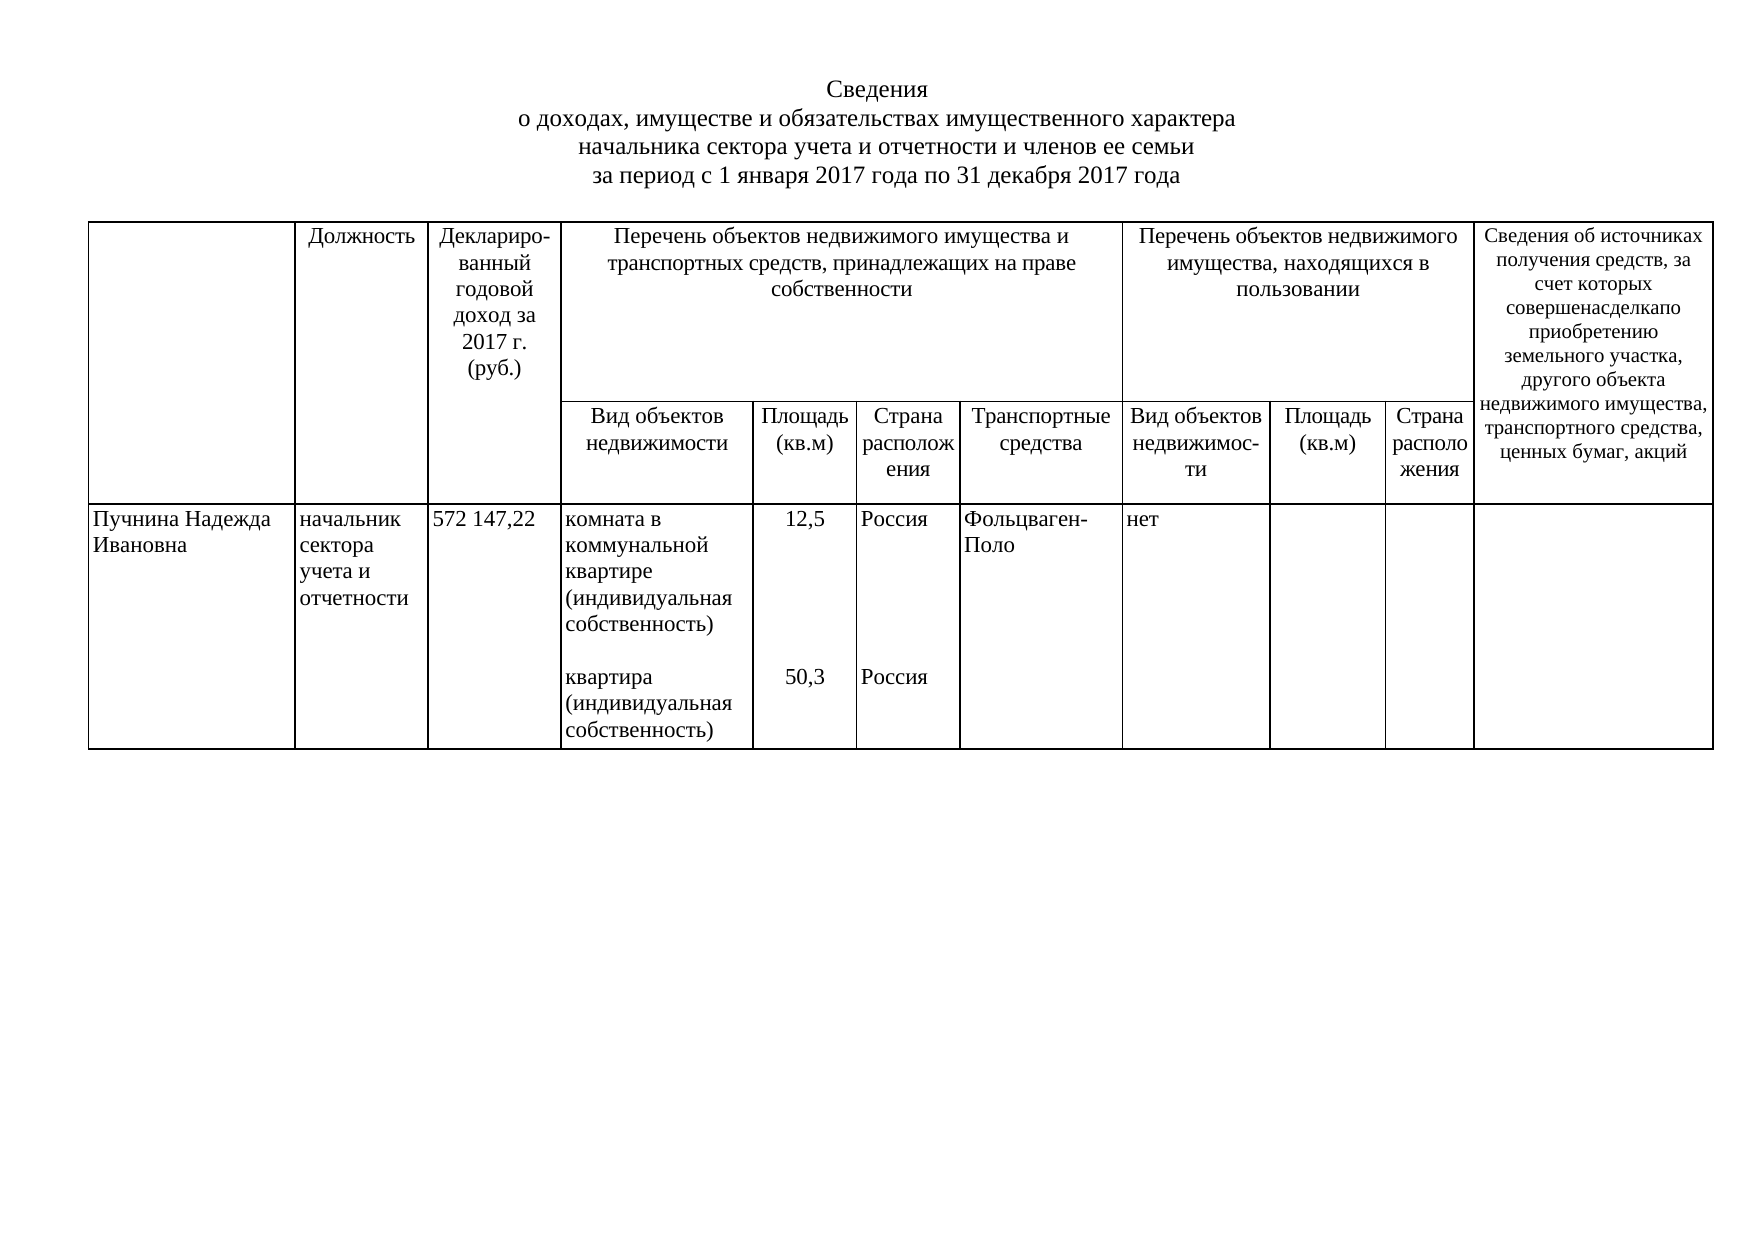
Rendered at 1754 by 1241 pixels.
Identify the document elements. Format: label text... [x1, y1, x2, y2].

table_cell Вид объектов недвижимости [562, 402, 752, 503]
table_cell [1475, 505, 1712, 748]
text Сведения [118, 74, 1636, 103]
table_cell Страна расположения [857, 402, 959, 503]
table_cell 572 147,22 [429, 505, 560, 748]
table_cell [296, 401, 427, 503]
table_cell Транспортные средства [961, 402, 1122, 503]
table_cell Россия Россия [857, 505, 959, 748]
table_cell Площадь (кв.м) [754, 402, 856, 503]
table_header [89, 223, 294, 401]
table_cell нет [1123, 505, 1269, 748]
table_header Перечень объектов недвижимого имущества и транспортных средств, принадлежащих на праве собственности [562, 223, 1122, 401]
table_cell [89, 401, 294, 503]
table_header Декларированный годовой доход за 2017 г. (руб.) [429, 223, 560, 401]
table_header Сведения об источниках получения средств, за счет которых совершенасделкапо приобретению земельного участка, другого объекта недвижимого имущества, транспортного средства, ценных бумаг, акций [1475, 223, 1712, 503]
table_cell начальник сектора учета и отчетности [296, 505, 427, 748]
table_header Перечень объектов недвижимого имущества, находящихся в пользовании [1123, 223, 1473, 401]
table_cell Вид объектов недвижимос- ти [1123, 402, 1269, 503]
table_cell 12,5 50,3 [754, 505, 856, 748]
table_cell комната в коммунальной квартире (индивидуальная собственность) квартира (индивидуальная собственность) [562, 505, 752, 748]
table_cell Фольцваген-Поло [961, 505, 1122, 748]
table_header Должность [296, 223, 427, 401]
table_cell Площадь (кв.м) [1271, 402, 1385, 503]
table_cell [1386, 505, 1473, 748]
text о доходах, имуществе и обязательствах имущественного характера [118, 103, 1636, 131]
table_cell Пучнина Надежда Ивановна [89, 505, 294, 748]
text начальника сектора учета и отчетности и членов ее семьи [137, 131, 1636, 160]
table_cell [429, 401, 560, 503]
table_cell [1271, 505, 1385, 748]
text за период с 1 января 2017 года по 31 декабря 2017 года [137, 160, 1636, 189]
table_cell Страна расположения [1386, 402, 1473, 503]
